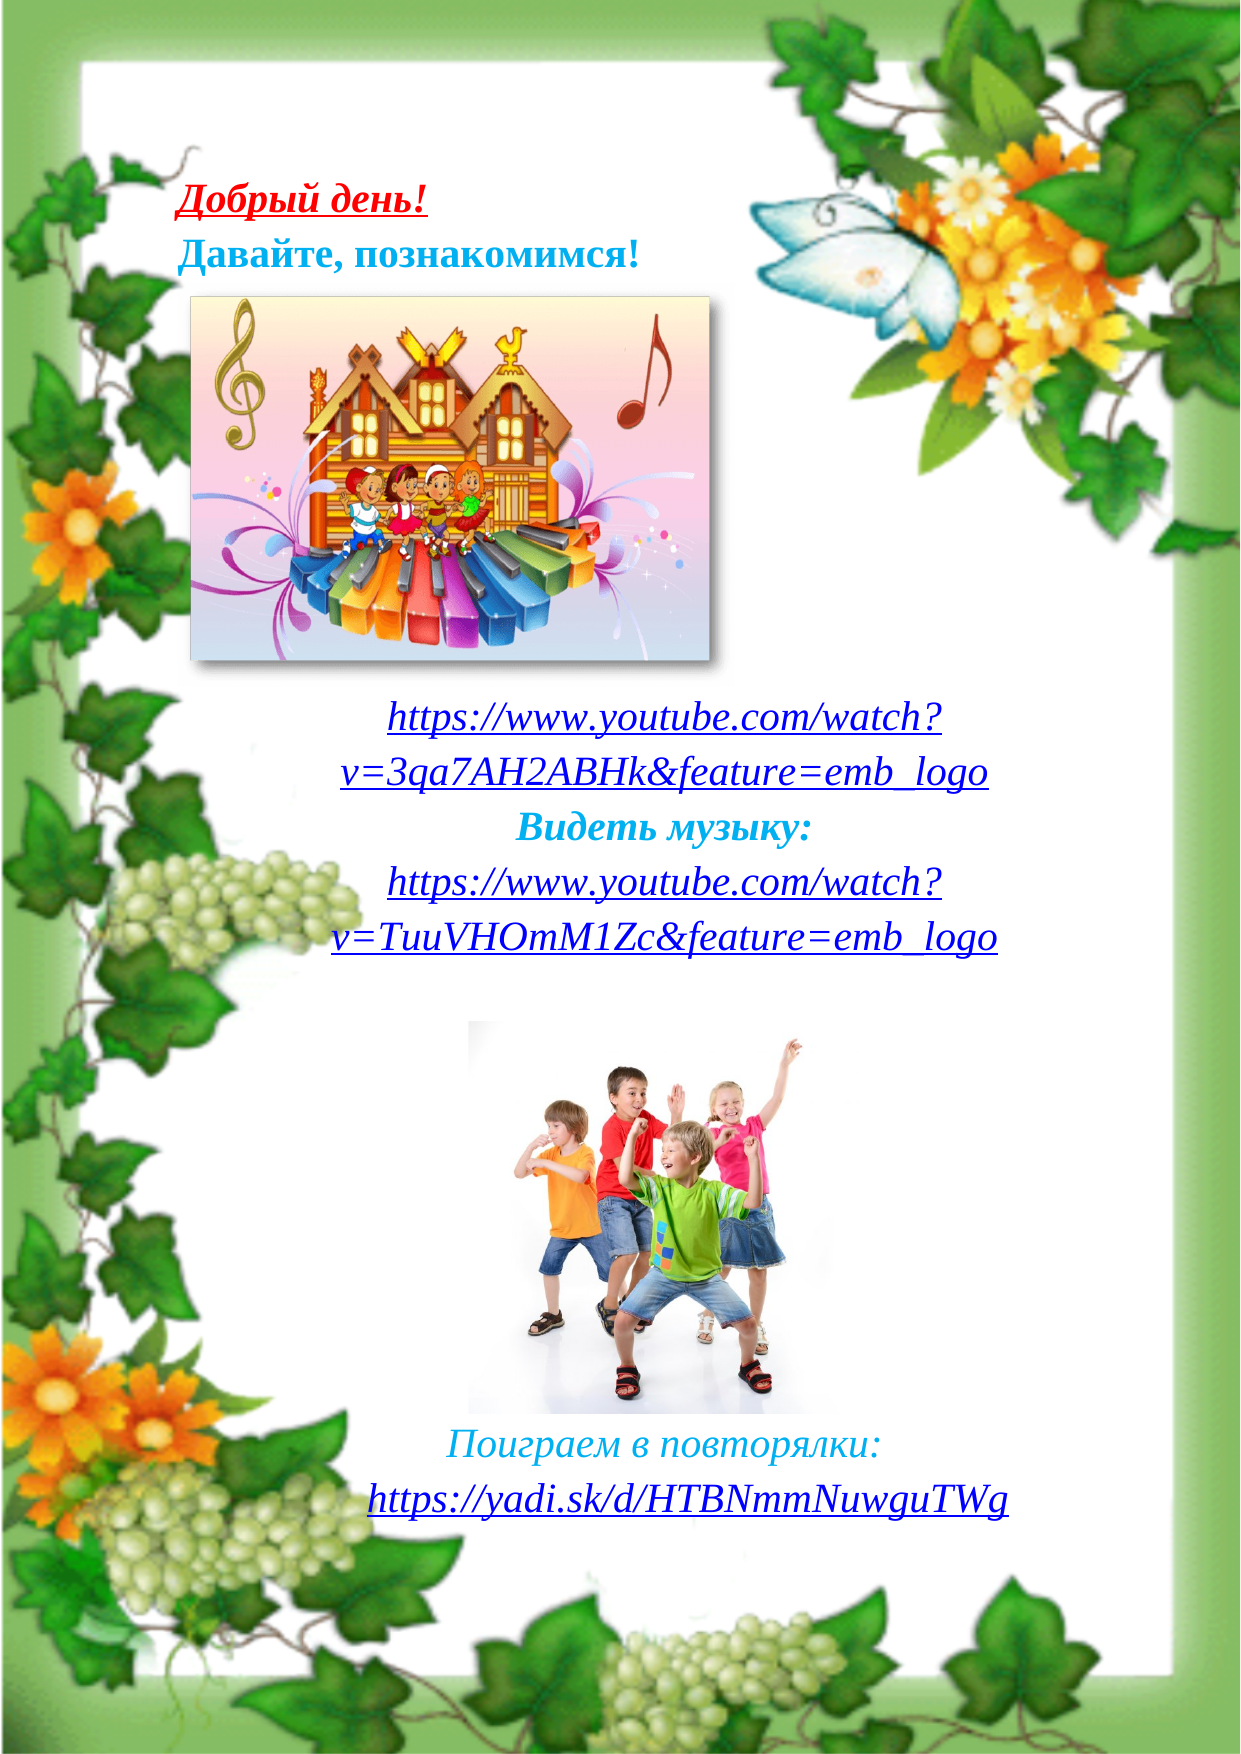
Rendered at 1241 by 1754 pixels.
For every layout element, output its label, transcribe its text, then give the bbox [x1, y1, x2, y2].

text Видеть музыку: [177, 801, 1152, 849]
text https://www.youtube.com/watch?v=3qa7AH2ABHk&feature=emb_logo [177, 691, 1152, 794]
text Поиграем в повторялки: [177, 1418, 1152, 1466]
text Давайте, познакомимся! [177, 228, 1152, 276]
text https://www.youtube.com/watch?v=TuuVHOmM1Zc&feature=emb_logo [177, 857, 1152, 959]
picture [4, 0, 1241, 1753]
text https://yadi.sk/d/HTBNmmNuwguTWg [177, 1473, 1152, 1521]
text Добрый день! [177, 173, 1152, 221]
